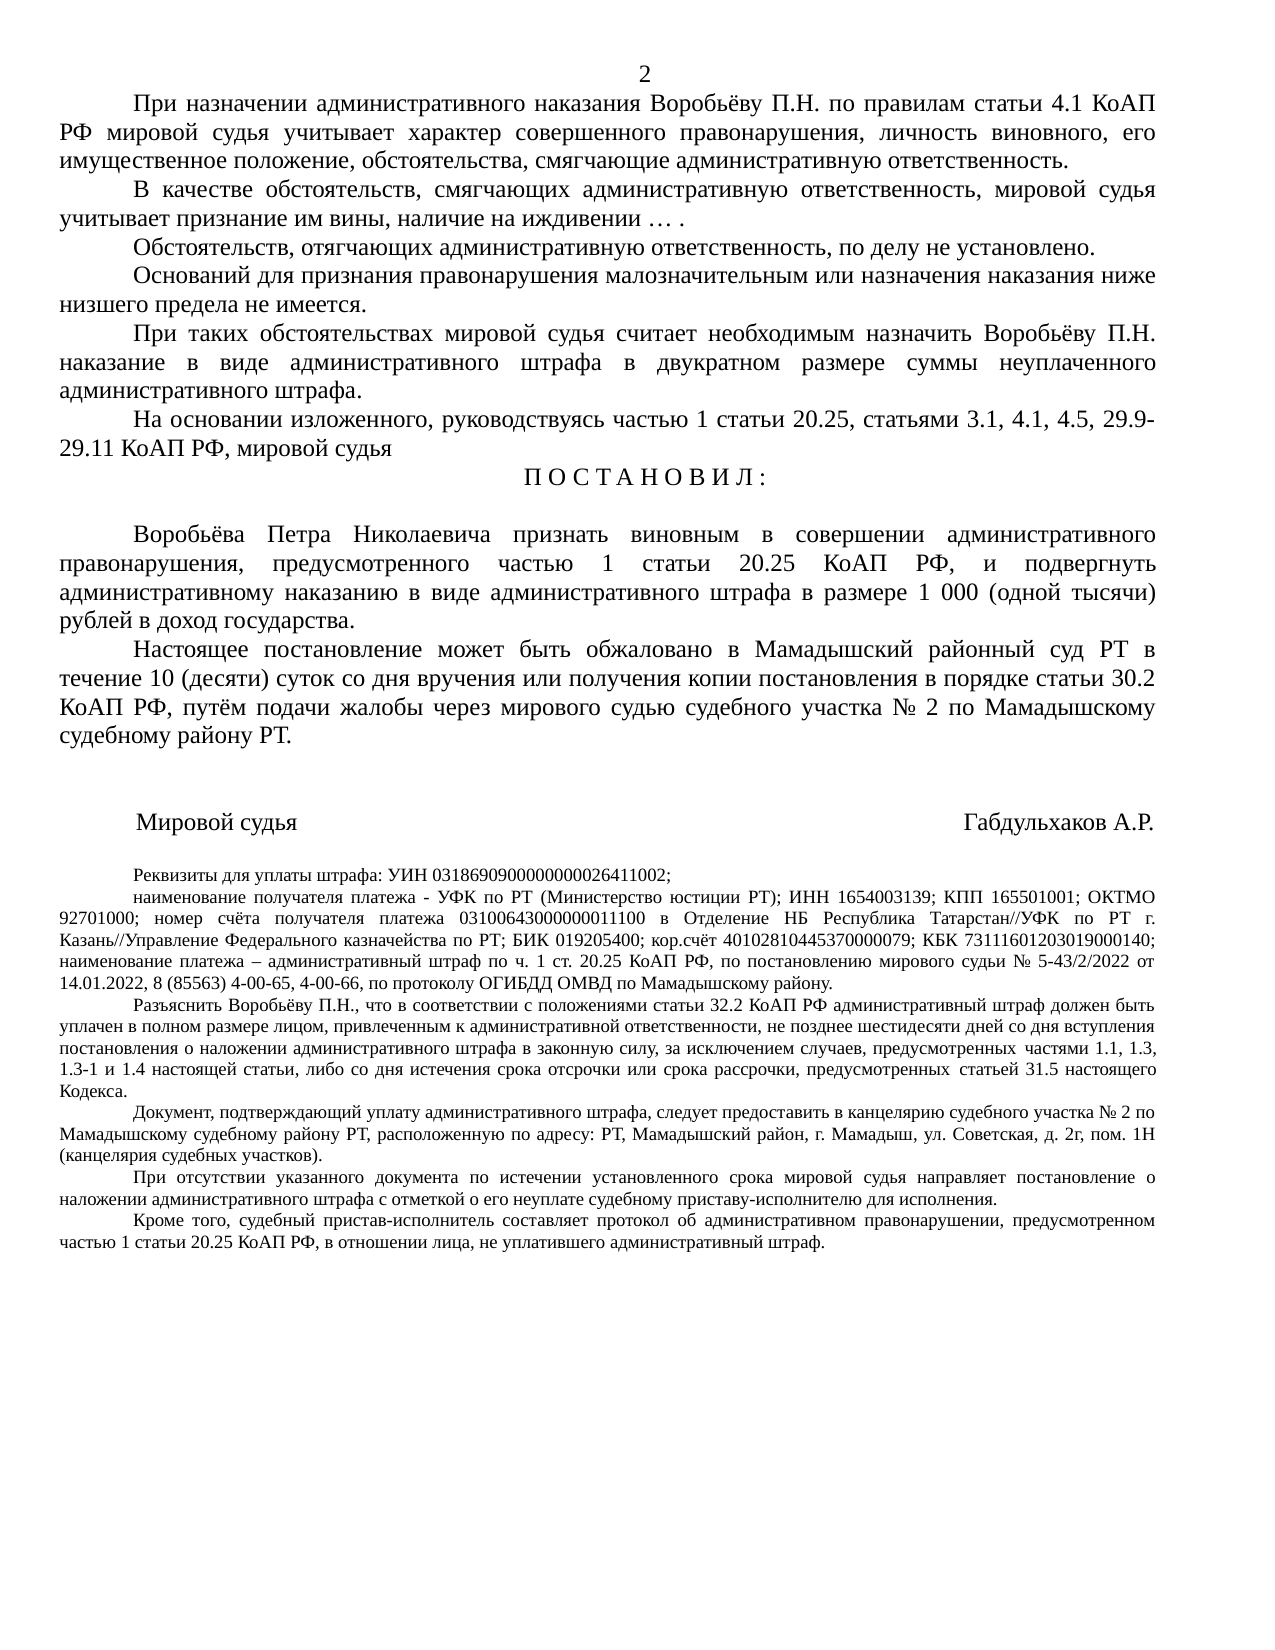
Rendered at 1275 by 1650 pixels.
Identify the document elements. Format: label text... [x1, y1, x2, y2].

text Кроме того, судебный пристав-исполнитель составляет протокол об административном правонарушении, предусмотренном частью 1 статьи 20.25 КоАП РФ, в отношении лица, не уплатившего административный штраф. [59, 1209, 1157, 1252]
text Документ, подтверждающий уплату административного штрафа, следует предоставить в канцелярию судебного участка № 2 по Мамадышскому судебному району РТ, расположенную по адресу: РТ, Мамадышский район, г. Мамадыш, ул. Советская, д. 2г, пом. 1Н (канцелярия судебных участков). [59, 1101, 1157, 1166]
text На основании изложенного, руководствуясь частью 1 статьи 20.25, статьями 3.1, 4.1, 4.5, 29.9-29.11 КоАП РФ, мировой судья [59, 404, 1157, 462]
text При отсутствии указанного документа по истечении установленного срока мировой судья направляет постановление о наложении административного штрафа с отметкой о его неуплате судебному приставу-исполнителю для исполнения. [59, 1166, 1157, 1209]
text Реквизиты для уплаты штрафа: УИН 0318690900000000026411002; [59, 864, 1157, 886]
text При таких обстоятельствах мировой судья считает необходимым назначить Воробьёву П.Н. наказание в виде административного штрафа в двукратном размере суммы неуплаченного административного штрафа. [59, 318, 1157, 404]
text Воробьёва Петра Николаевича признать виновным в совершении административного правонарушения, предусмотренного частью 1 статьи 20.25 КоАП РФ, и подвергнуть административному наказанию в виде административного штрафа в размере 1 000 (одной тысячи) рублей в доход государства. [59, 519, 1157, 634]
text При назначении административного наказания Воробьёву П.Н. по правилам статьи 4.1 КоАП РФ мировой судья учитывает характер совершенного правонарушения, личность виновного, его имущественное положение, обстоятельства, смягчающие административную ответственность. [59, 88, 1157, 174]
text Оснований для признания правонарушения малозначительным или назначения наказания ниже низшего предела не имеется. [59, 260, 1157, 318]
text Мировой судья Габдульхаков А.Р. [59, 807, 1157, 835]
text ПОСТАНОВИЛ: [59, 462, 1157, 490]
text Настоящее постановление может быть обжаловано в Мамадышский районный суд РТ в течение 10 (десяти) суток со дня вручения или получения копии постановления в порядке статьи 30.2 КоАП РФ, путём подачи жалобы через мирового судью судебного участка № 2 по Мамадышскому судебному району РТ. [59, 634, 1157, 749]
text Обстоятельств, отягчающих административную ответственность, по делу не установлено. [59, 232, 1157, 260]
text В качестве обстоятельств, смягчающих административную ответственность, мировой судья учитывает признание им вины, наличие на иждивении … . [59, 174, 1157, 232]
text Разъяснить Воробьёву П.Н., что в соответствии с положениями статьи 32.2 КоАП РФ административный штраф должен быть уплачен в полном размере лицом, привлеченным к административной ответственности, не позднее шестидесяти дней со дня вступления постановления о наложении административного штрафа в законную силу, за исключением случаев, предусмотренных частями 1.1, 1.3, 1.3-1 и 1.4 настоящей статьи, либо со дня истечения срока отсрочки или срока рассрочки, предусмотренных статьей 31.5 настоящего Кодекса. [59, 993, 1157, 1101]
text наименование получателя платежа - УФК по РТ (Министерство юстиции РТ); ИНН 1654003139; КПП 165501001; ОКТМО 92701000; номер счёта получателя платежа 03100643000000011100 в Отделение НБ Республика Татарстан//УФК по РТ г. Казань//Управление Федерального казначейства по РТ; БИК 019205400; кор.счёт 40102810445370000079; КБК 73111601203019000140; наименование платежа – административный штраф по ч. 1 ст. 20.25 КоАП РФ, по постановлению мирового судьи № 5-43/2/2022 от 14.01.2022, 8 (85563) 4-00-65, 4-00-66, по протоколу ОГИБДД ОМВД по Мамадышскому району. [59, 886, 1157, 993]
